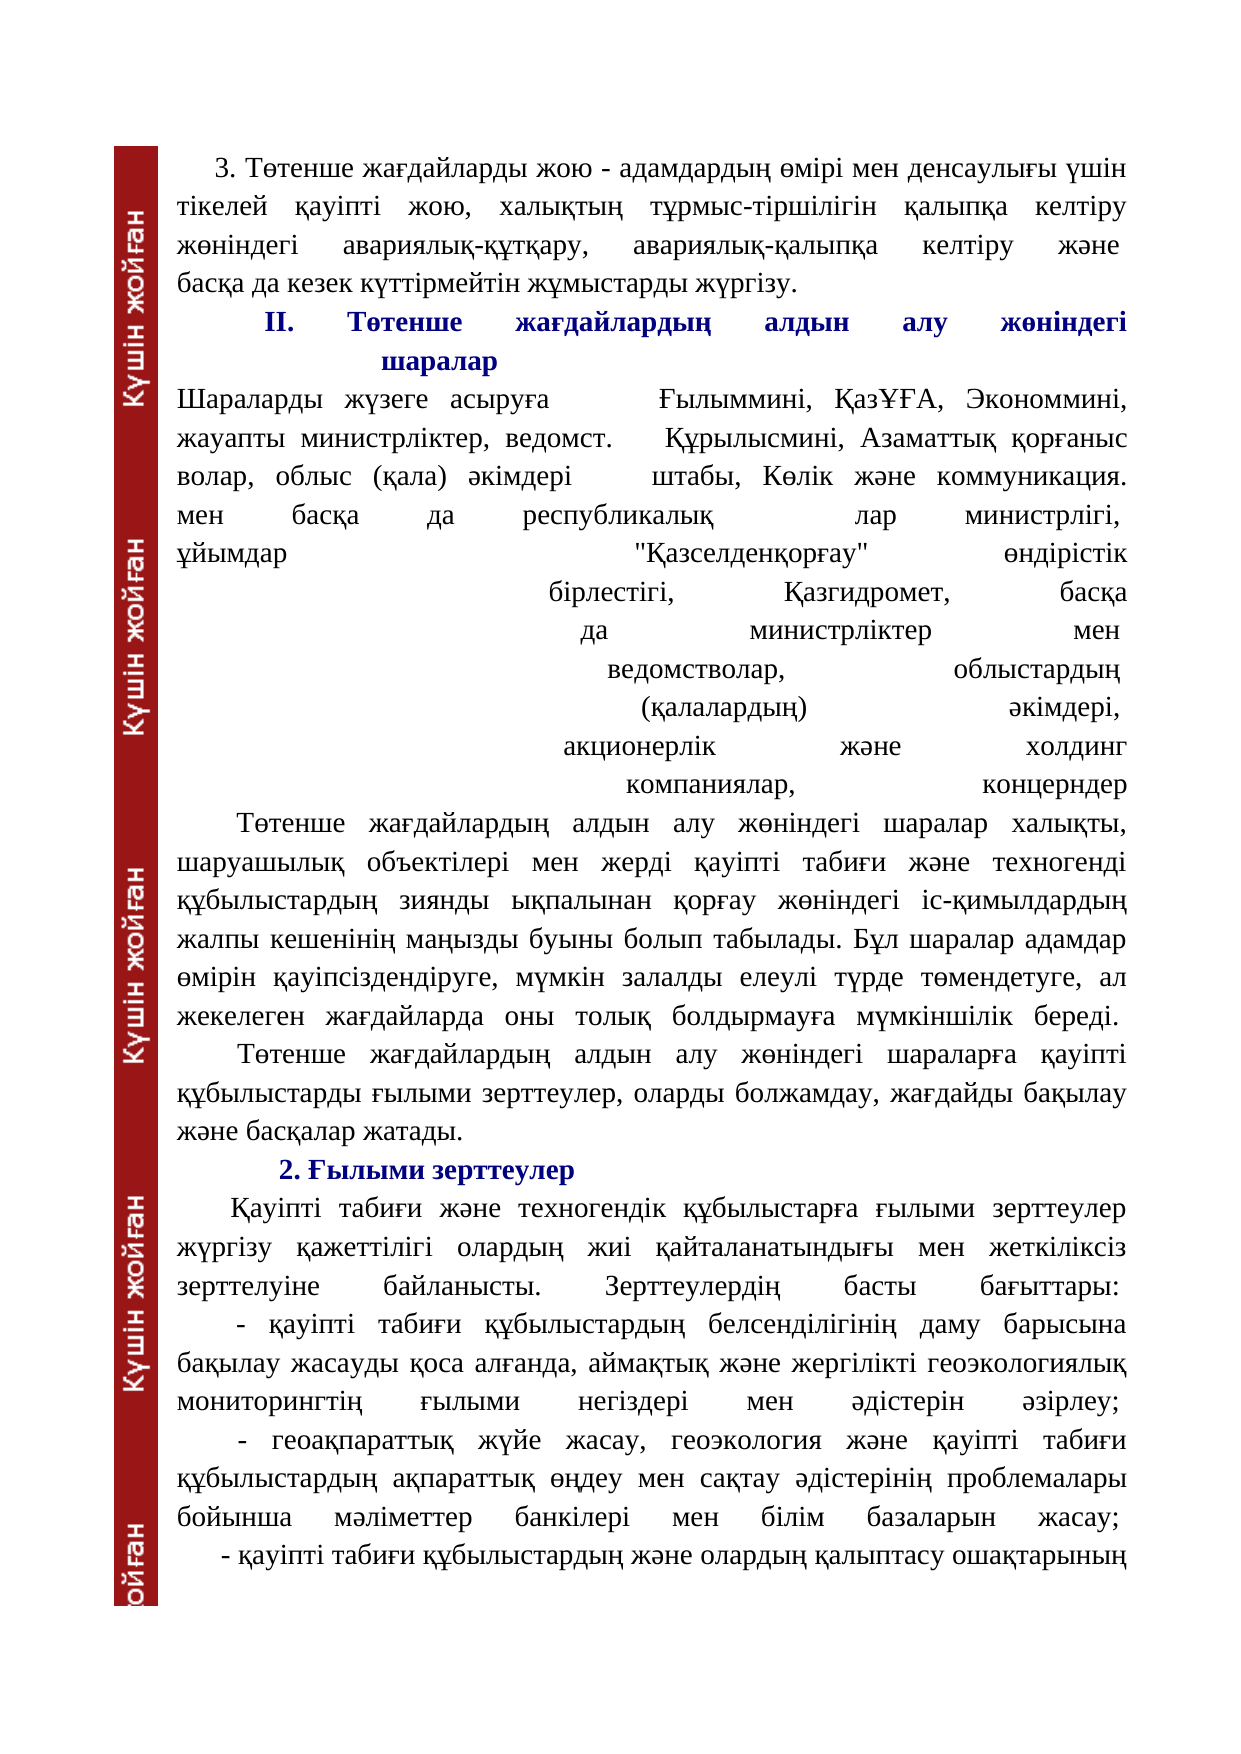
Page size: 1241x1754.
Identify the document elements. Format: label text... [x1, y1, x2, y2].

picture [114, 376, 158, 381]
picture [114, 299, 158, 304]
text 2. Ғылыми зерттеулер [112, 1152, 1128, 1186]
text Шараларды жүзеге асыруға Ғылымминi, ҚазҰҒА, Экономминi, жауапты министрлiктер, ведомст. Құрылысминi, Азаматтық қорғаныс волар, облыс (қала) әкiмдерi штабы, Көлiк және коммуникация. мен басқа да республикалық лар министрлiгi, ұйымдар "Қазселденқорғау" өндiрiстiк бiрлестiгi, Қазгидромет, басқа да министрлiктер мен ведомстволар, облыстардың (қалалардың) әкiмдерi, акционерлiк және холдинг компаниялар, концерндер Төтенше жағдайлардың алдын алу жөнiндегi шаралар халықты, шаруашылық объектiлерi мен жердi қауiптi табиғи және техногендi құбылыстардың зиянды ықпалынан қорғау жөнiндегi iс-қимылдардың жалпы кешенiнiң маңызды буыны болып табылады. Бұл шаралар адамдар өмiрiн қауiпсiздендiруге, мүмкiн залалды елеулi түрде төмендетуге, ал жекелеген жағдайларда оны толық болдырмауға мүмкiншiлiк бередi. Төтенше жағдайлардың алдын алу жөнiндегi шараларға қауiптi құбылыстарды ғылыми зерттеулер, оларды болжамдау, жағдайды бақылау және басқалар жатады. [112, 381, 1128, 1147]
picture [114, 1571, 158, 1606]
picture [114, 146, 158, 150]
picture [114, 1186, 158, 1191]
text II. Төтенше жағдайлардың алдын алу жөнiндегi шаралар [112, 304, 1128, 376]
picture [114, 1147, 158, 1152]
